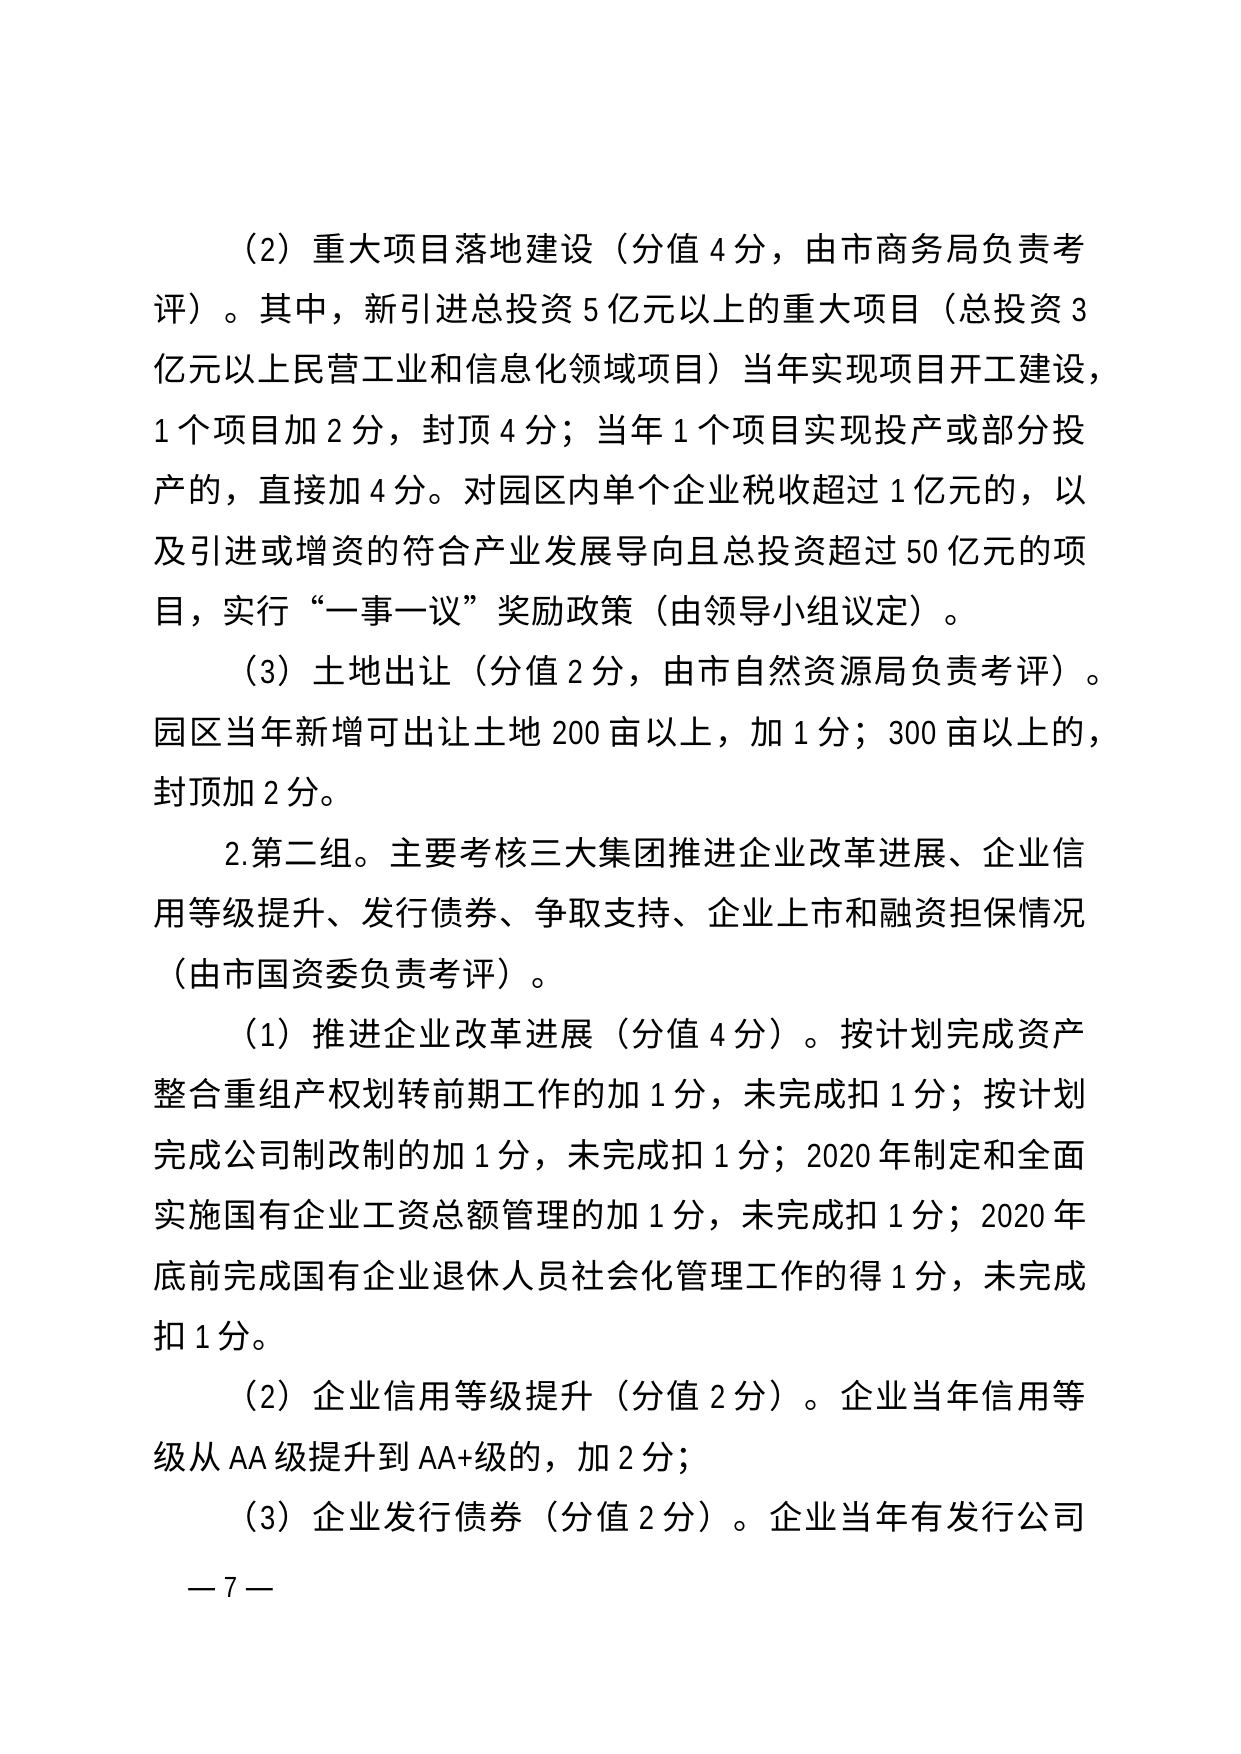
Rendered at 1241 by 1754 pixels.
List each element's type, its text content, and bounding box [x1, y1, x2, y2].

text （2）企业信用等级提升（分值2分）。企业当年信用等级从AA级提升到AA+级的，加2分； [153, 1361, 1087, 1481]
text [153, 1481, 1087, 1542]
text （3）土地出让（分值2分，由市自然资源局负责考评）。园区当年新增可出让土地200亩以上，加1分；300亩以上的，封顶加2分。 [153, 636, 1087, 817]
text （2）重大项目落地建设（分值4分，由市商务局负责考评）。其中，新引进总投资5亿元以上的重大项目（总投资3亿元以上民营工业和信息化领域项目）当年实现项目开工建设，1个项目加2分，封顶4分；当年1个项目实现投产或部分投产的，直接加4分。对园区内单个企业税收超过1亿元的，以及引进或增资的符合产业发展导向且总投资超过50亿元的项目，实行“一事一议”奖励政策（由领导小组议定）。 [153, 213, 1087, 636]
text 2.第二组。主要考核三大集团推进企业改革进展、企业信用等级提升、发行债券、争取支持、企业上市和融资担保情况（由市国资委负责考评）。 [153, 817, 1087, 998]
text （1）推进企业改革进展（分值4分）。按计划完成资产整合重组产权划转前期工作的加1分，未完成扣1分；按计划完成公司制改制的加1分，未完成扣1分；2020年制定和全面实施国有企业工资总额管理的加1分，未完成扣1分；2020年底前完成国有企业退休人员社会化管理工作的得1分，未完成扣1分。 [153, 998, 1087, 1361]
